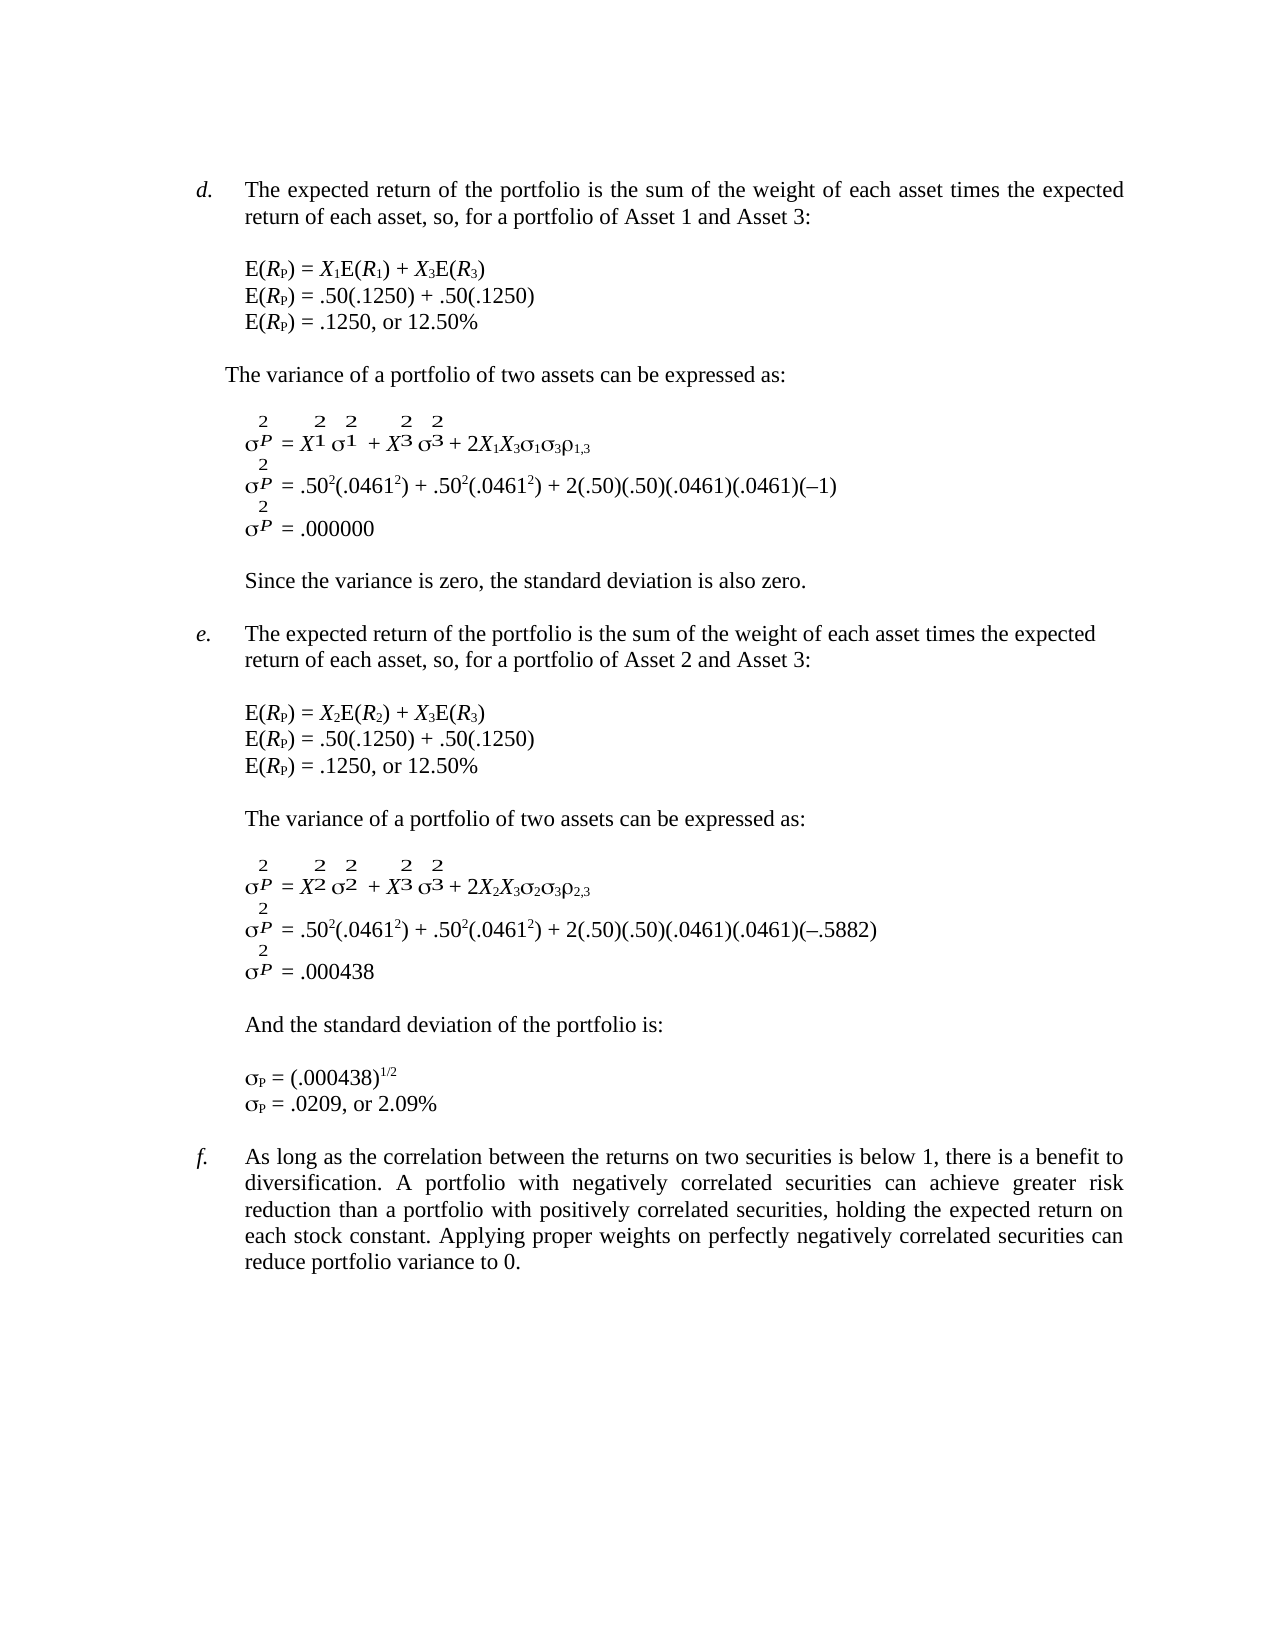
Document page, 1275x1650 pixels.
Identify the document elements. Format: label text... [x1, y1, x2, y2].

text = X + X+ 2X1X3131,3 [150, 413, 1125, 456]
text = .000000 [150, 498, 1125, 541]
text d. The expected return of the portfolio is the sum of the weight of each asset times the expected return of each asset, so, for a portfolio of Asset 1 and Asset 3: [150, 176, 1125, 229]
text E(RP) = .1250, or 12.50% [150, 308, 1125, 334]
text E(RP) = X1E(R1) + X3E(R3) [150, 255, 1125, 282]
text f. As long as the correlation between the returns on two securities is below 1, there is a benefit to diversification. A portfolio with negatively correlated securities can achieve greater risk reduction than a portfolio with positively correlated securities, holding the expected return on each stock constant. Applying proper weights on perfectly negatively correlated securities can reduce portfolio variance to 0. [150, 1143, 1125, 1275]
text E(RP) = .1250, or 12.50% [150, 752, 1125, 778]
text E(RP) = .50(.1250) + .50(.1250) [150, 726, 1125, 752]
text e. The expected return of the portfolio is the sum of the weight of each asset times the expected return of each asset, so, for a portfolio of Asset 2 and Asset 3: [150, 620, 1125, 673]
text Since the variance is zero, the standard deviation is also zero. [150, 567, 1125, 594]
text E(RP) = .50(.1250) + .50(.1250) [150, 282, 1125, 308]
text The variance of a portfolio of two assets can be expressed as: [150, 361, 1125, 387]
text The variance of a portfolio of two assets can be expressed as: [150, 804, 1125, 831]
text E(RP) = X2E(R2) + X3E(R3) [150, 699, 1125, 726]
text P = (.000438)1/2 [150, 1064, 1125, 1090]
text P = .0209, or 2.09% [150, 1090, 1125, 1117]
text = .000438 [150, 942, 1125, 985]
text = .502(.04612) + .502(.04612) + 2(.50)(.50)(.0461)(.0461)(–1) [150, 456, 1125, 498]
text = X + X+ 2X2X3232,3 [150, 857, 1125, 900]
text = .502(.04612) + .502(.04612) + 2(.50)(.50)(.0461)(.0461)(–.5882) [150, 900, 1125, 942]
text And the standard deviation of the portfolio is: [150, 1011, 1125, 1037]
